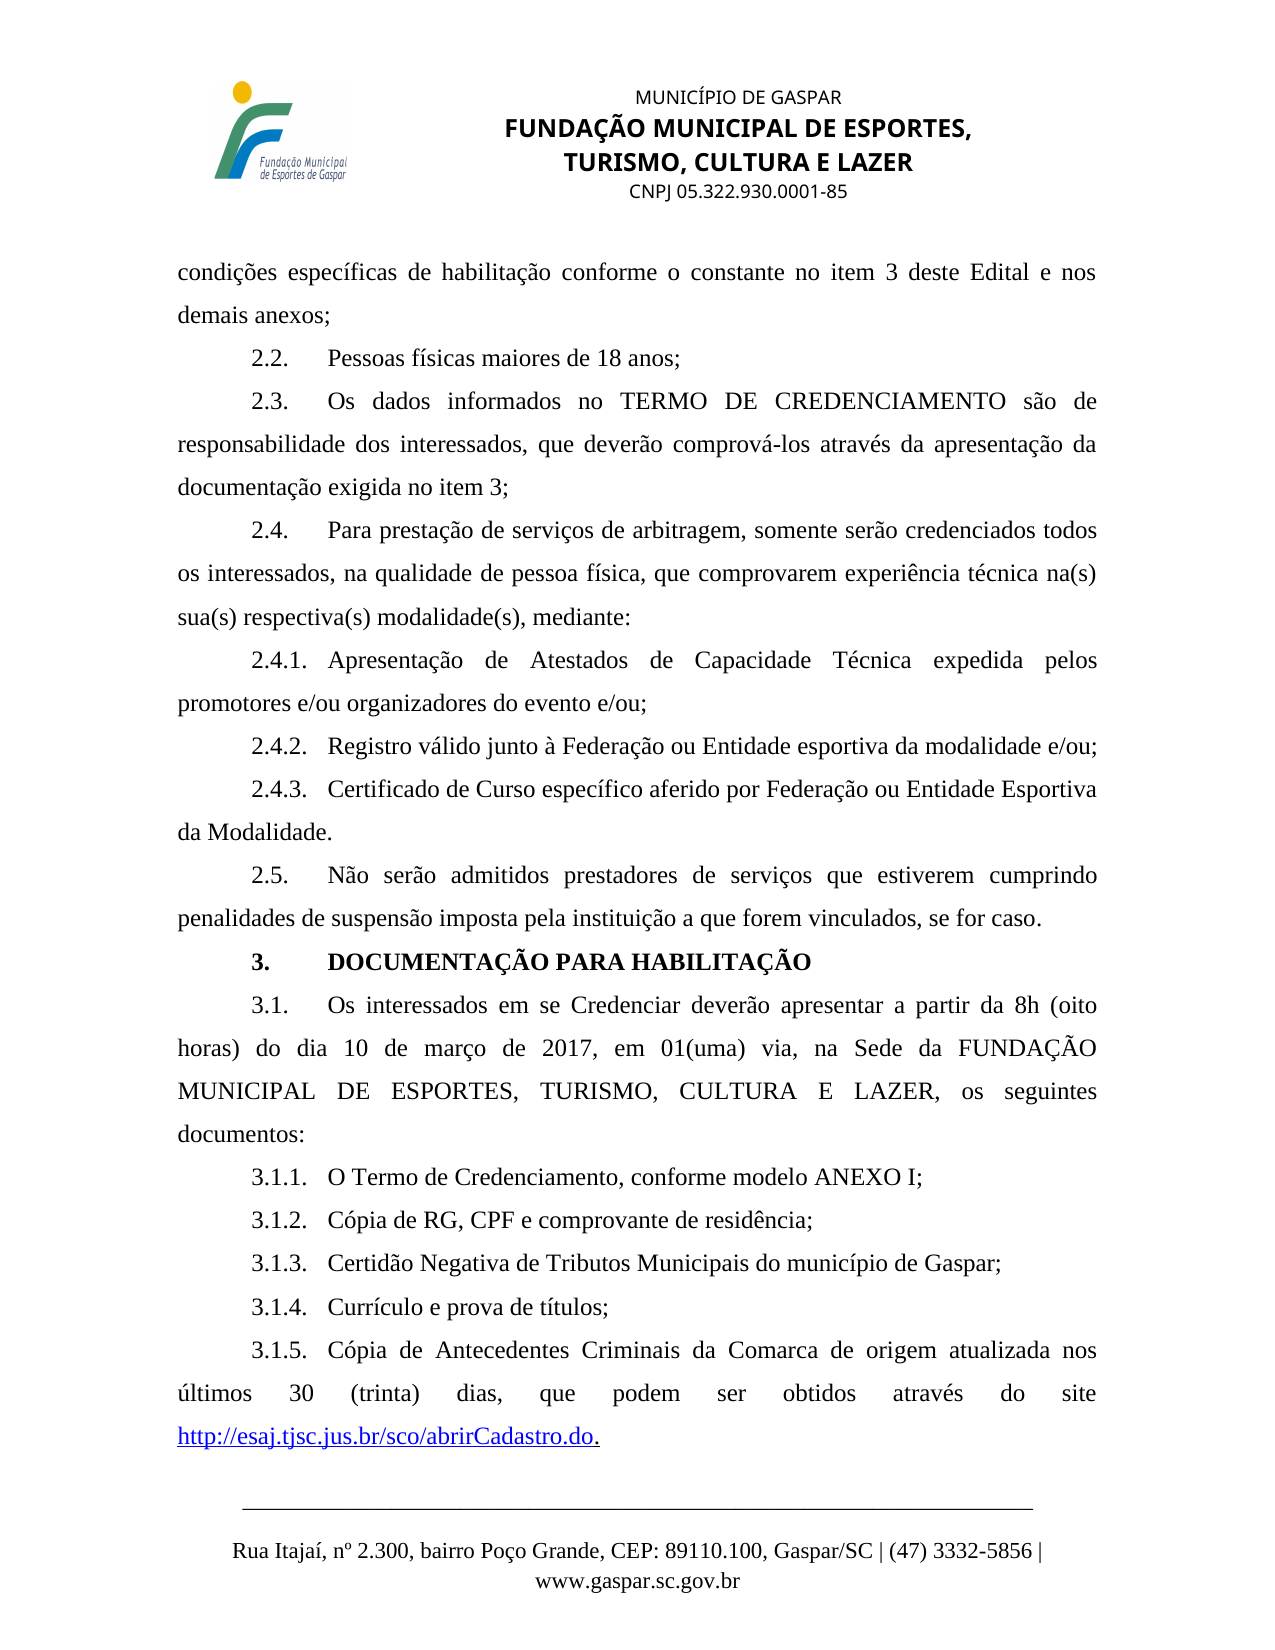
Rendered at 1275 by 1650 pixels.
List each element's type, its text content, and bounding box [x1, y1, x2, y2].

list Currículo e prova de títulos; [177, 1292, 1098, 1320]
list Certidão Negativa de Tributos Municipais do município de Gaspar; [177, 1248, 1098, 1277]
list Certificado de Curso específico aferido por Federação ou Entidade Esportiva da Modalidade. [177, 774, 1098, 846]
list Registro válido junto à Federação ou Entidade esportiva da modalidade e/ou; [177, 731, 1098, 760]
list DOCUMENTAÇÃO PARA HABILITAÇÃO [177, 947, 1098, 975]
list Apresentação de Atestados de Capacidade Técnica expedida pelos promotores e/ou organizadores do evento e/ou; [177, 645, 1098, 717]
list Os dados informados no TERMO DE CREDENCIAMENTO são de responsabilidade dos interessados, que deverão comprová-los através da apresentação da documentação exigida no item 3; [177, 386, 1098, 501]
picture [214, 81, 347, 182]
list Pessoas físicas maiores de 18 anos; [177, 343, 1098, 372]
list O Termo de Credenciamento, conforme modelo ANEXO I; [177, 1162, 1098, 1191]
list Para prestação de serviços de arbitragem, somente serão credenciados todos os interessados, na qualidade de pessoa física, que comprovarem experiência técnica na(s) sua(s) respectiva(s) modalidade(s), mediante: [177, 515, 1098, 630]
list Cópia de Antecedentes Criminais da Comarca de origem atualizada nos últimos 30 (trinta) dias, que podem ser obtidos através do site http://esaj.tjsc.jus.br/sco/abrirCadastro.do. [177, 1335, 1098, 1450]
list Não serão admitidos prestadores de serviços que estiverem cumprindo penalidades de suspensão imposta pela instituição a que forem vinculados, se for caso. [177, 860, 1098, 932]
list Os interessados em se Credenciar deverão apresentar a partir da 8h (oito horas) do dia 10 de março de 2017, em 01(uma) via, na Sede da FUNDAÇÃO MUNICIPAL DE ESPORTES, TURISMO, CULTURA E LAZER, os seguintes documentos: [177, 990, 1098, 1148]
list Cópia de RG, CPF e comprovante de residência; [177, 1205, 1098, 1234]
